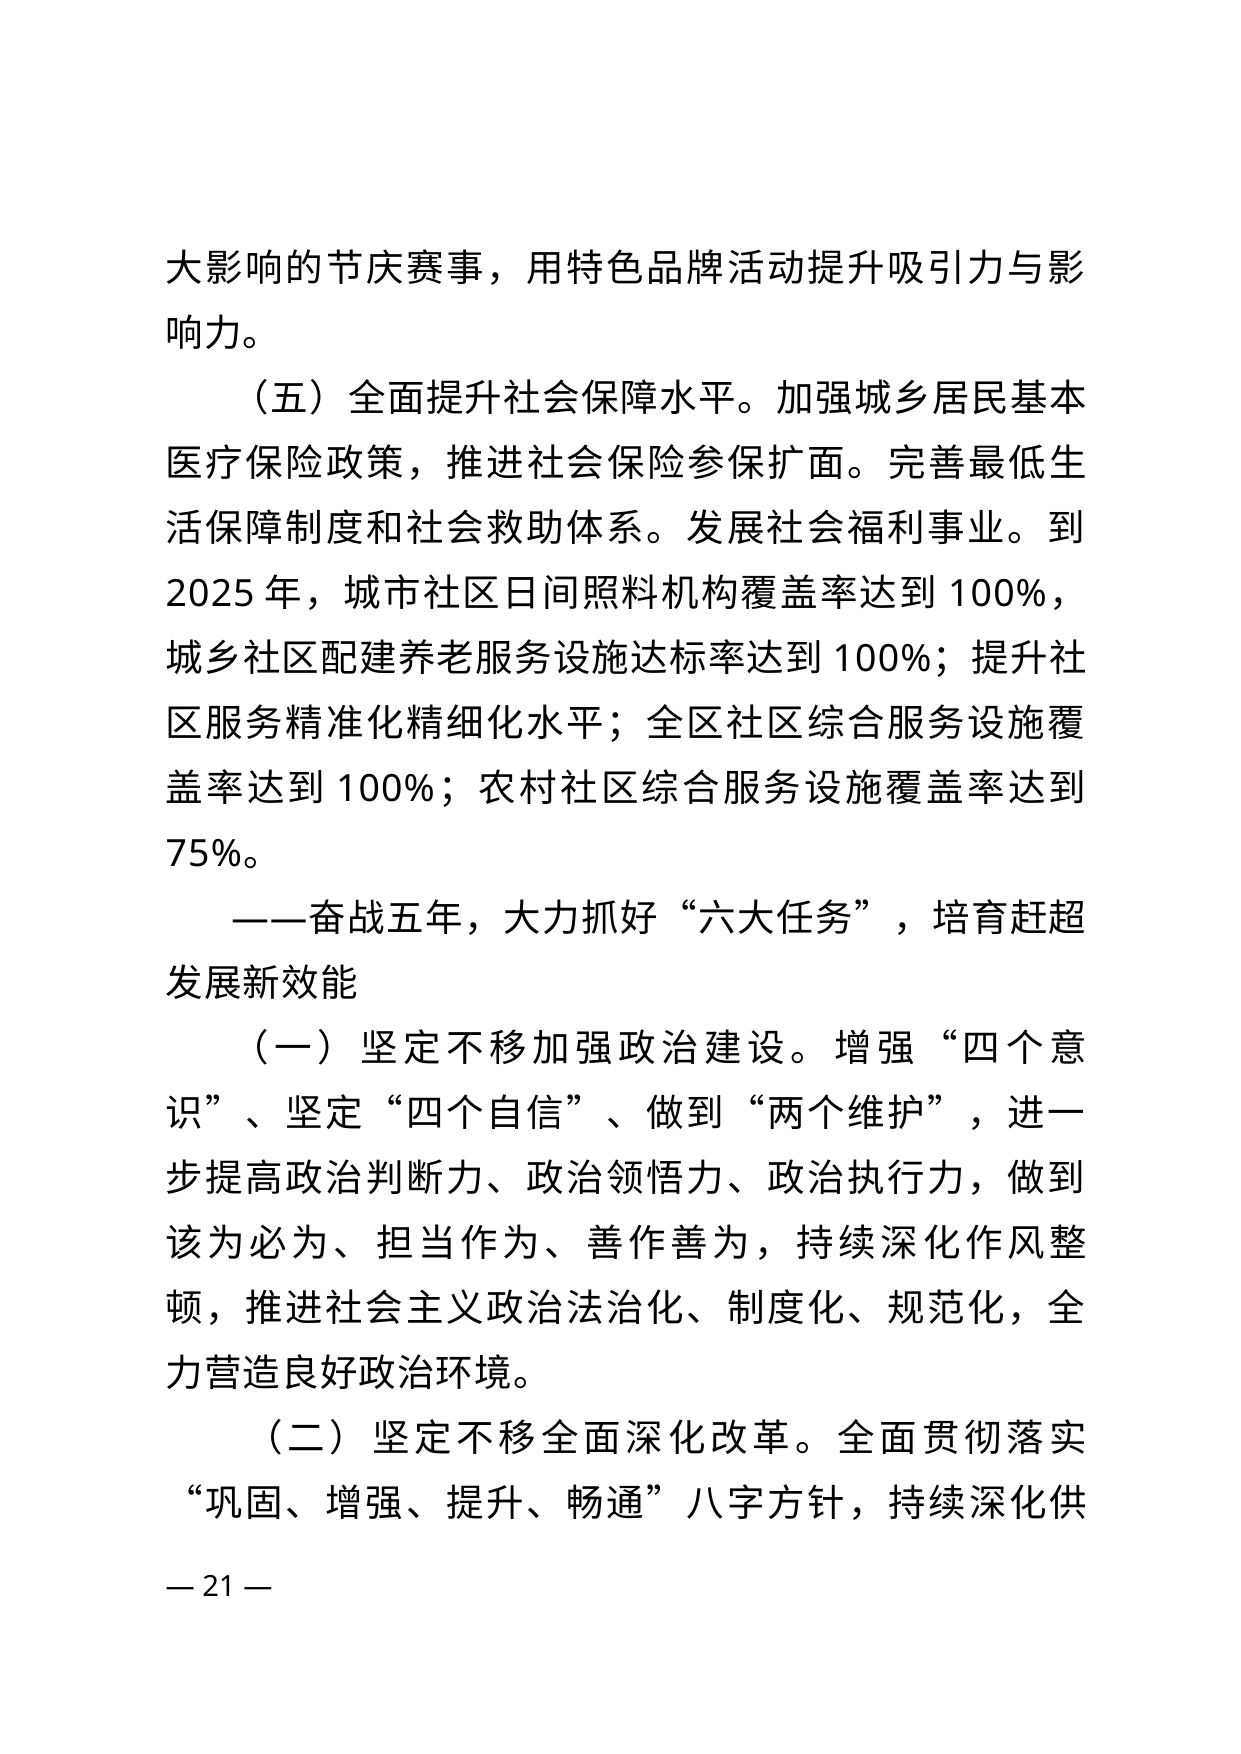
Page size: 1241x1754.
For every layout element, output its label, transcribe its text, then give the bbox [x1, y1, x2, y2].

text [165, 233, 1087, 363]
text （五）全面提升社会保障水平。加强城乡居民基本医疗保险政策，推进社会保险参保扩面。完善最低生活保障制度和社会救助体系。发展社会福利事业。到2025年，城市社区日间照料机构覆盖率达到100%，城乡社区配建养老服务设施达标率达到100%；提升社区服务精准化精细化水平；全区社区综合服务设施覆盖率达到100%；农村社区综合服务设施覆盖率达到75%。 [165, 363, 1087, 883]
text （一）坚定不移加强政治建设。增强“四个意识”、坚定“四个自信”、做到“两个维护”，进一步提高政治判断力、政治领悟力、政治执行力，做到该为必为、担当作为、善作善为，持续深化作风整顿，推进社会主义政治法治化、制度化、规范化，全力营造良好政治环境。 [165, 1013, 1087, 1403]
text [165, 1403, 1087, 1533]
text ——奋战五年，大力抓好“六大任务”，培育赶超发展新效能 [165, 883, 1087, 1013]
